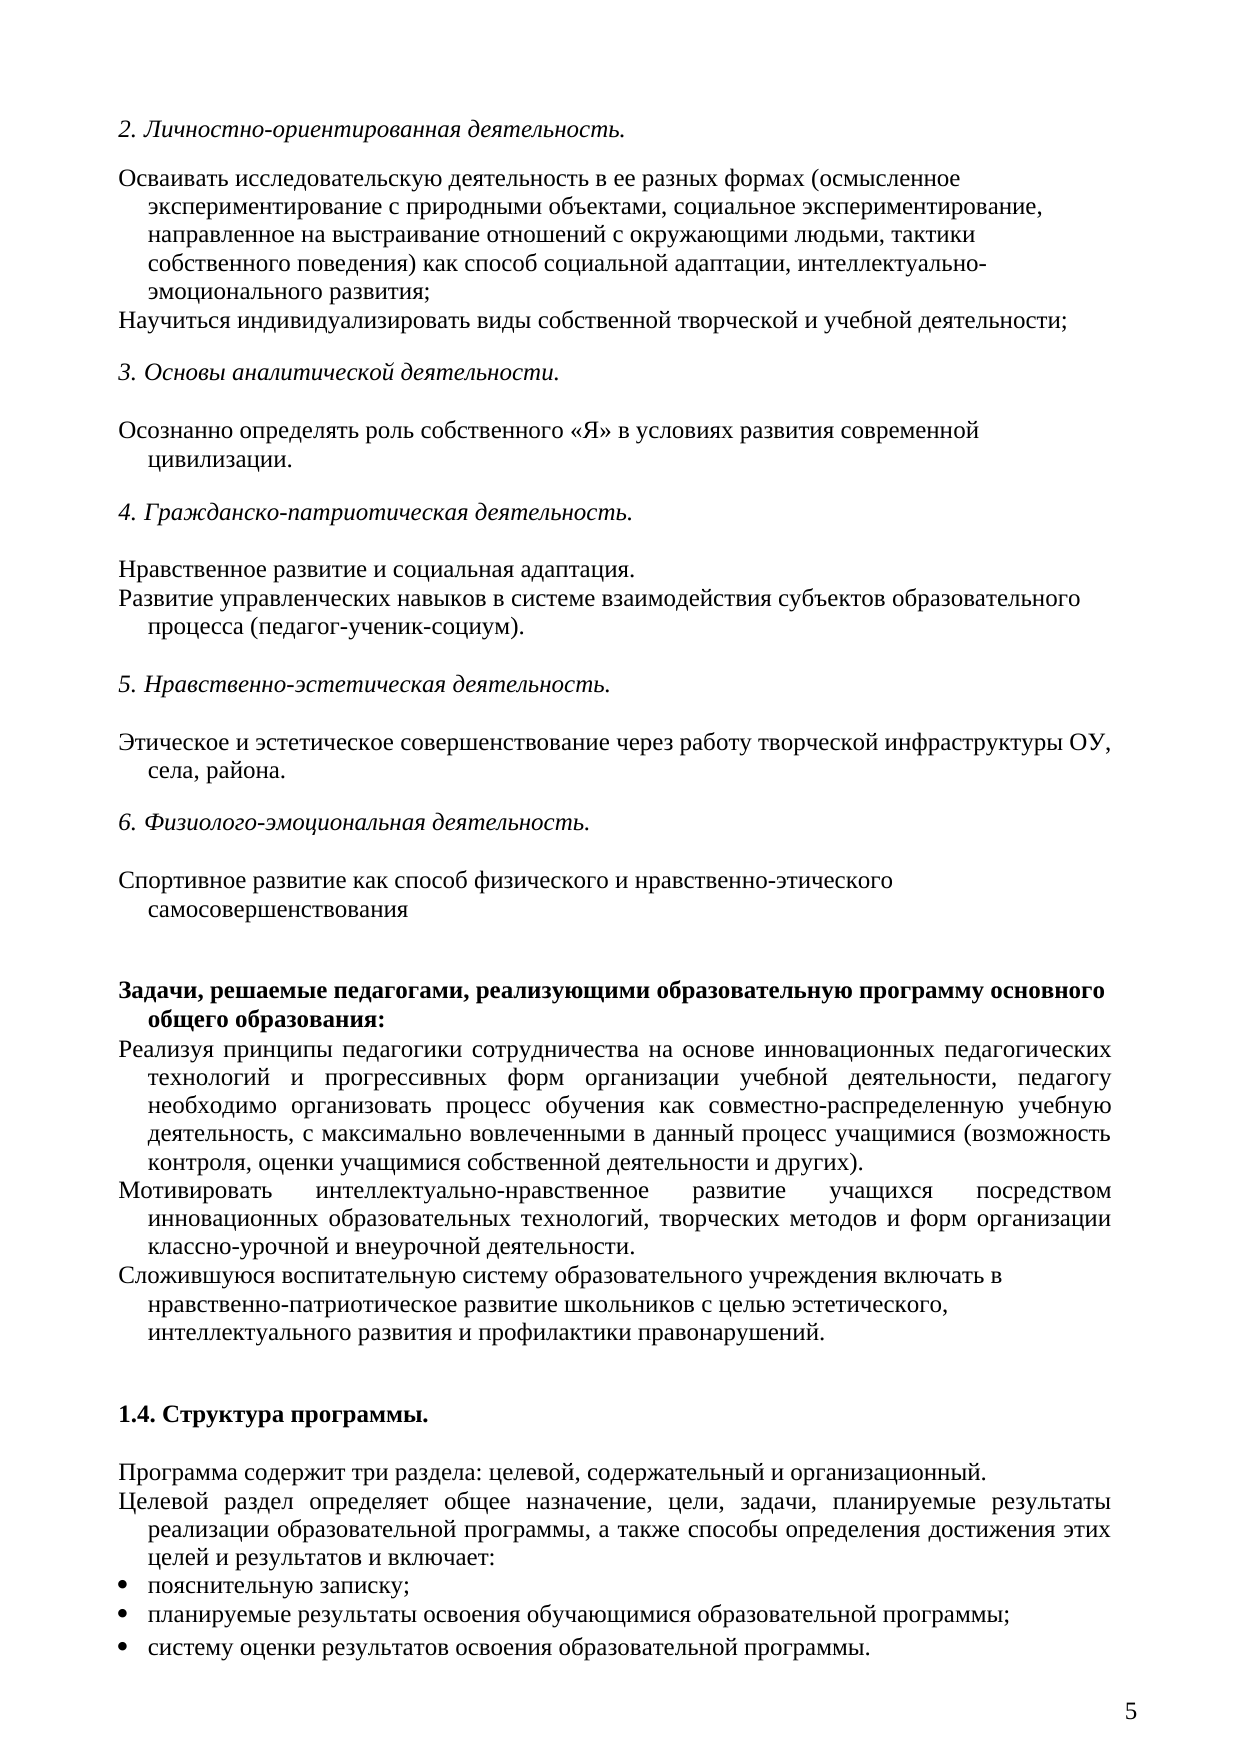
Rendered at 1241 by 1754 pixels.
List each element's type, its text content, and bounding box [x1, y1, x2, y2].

text Нравственное развитие и социальная адаптация. [118, 554, 1112, 583]
list систему оценки результатов освоения образовательной программы. [118, 1632, 1112, 1660]
text Спортивное развитие как способ физического и нравственно-этического самосовершенствования [118, 865, 1112, 922]
text Программа содержит три раздела: целевой, содержательный и организационный. [118, 1457, 1112, 1486]
text Этическое и эстетическое совершенствование через работу творческой инфраструктуры ОУ, села, района. [118, 727, 1112, 784]
text 1.4. Структура программы. [118, 1399, 1112, 1428]
list Гражданско-патриотическая деятельность. [118, 497, 1112, 525]
text Реализуя принципы педагогики сотрудничества на основе инновационных педагогических технологий и прогрессивных форм организации учебной деятельности, педагогу необходимо организовать процесс обучения как совместно-распределенную учебную деятельность, с максимально вовлеченными в данный процесс учащимися (возможность контроля, оценки учащимися собственной деятельности и других). [118, 1034, 1112, 1176]
list пояснительную записку; [118, 1571, 1112, 1599]
list Нравственно-эстетическая деятельность. [118, 669, 1112, 697]
list Личностно-ориентированная деятельность. [118, 114, 1112, 143]
text Задачи, решаемые педагогами, реализующими образовательную программу основного общего образования: [118, 977, 1112, 1032]
text Целевой раздел определяет общее назначение, цели, задачи, планируемые результаты реализации образовательной программы, а также способы определения достижения этих целей и результатов и включает: [118, 1487, 1112, 1571]
list планируемые результаты освоения обучающимися образовательной программы; [118, 1600, 1112, 1628]
text Осознанно определять роль собственного «Я» в условиях развития современной цивилизации. [118, 415, 1112, 473]
text Мотивировать интеллектуально-нравственное развитие учащихся посредством инновационных образовательных технологий, творческих методов и форм организации классно-урочной и внеурочной деятельности. [118, 1176, 1112, 1260]
text Сложившуюся воспитательную систему образовательного учреждения включать в нравственно-патриотическое развитие школьников с целью эстетического, интеллектуального развития и профилактики правонарушений. [118, 1261, 1112, 1346]
list Основы аналитической деятельности. [118, 358, 1112, 386]
text Осваивать исследовательскую деятельность в ее разных формах (осмысленное экспериментирование с природными объектами, социальное экспериментирование, направленное на выстраивание отношений с окружающими людьми, тактики собственного поведения) как способ социальной адаптации, интеллектуально-эмоционального развития; [118, 164, 1112, 305]
text Развитие управленческих навыков в системе взаимодействия субъектов образовательного процесса (педагог-ученик-социум). [118, 584, 1112, 640]
text Научиться индивидуализировать виды собственной творческой и учебной деятельности; [118, 305, 1112, 334]
list Физиолого-эмоциональная деятельность. [118, 808, 1112, 836]
